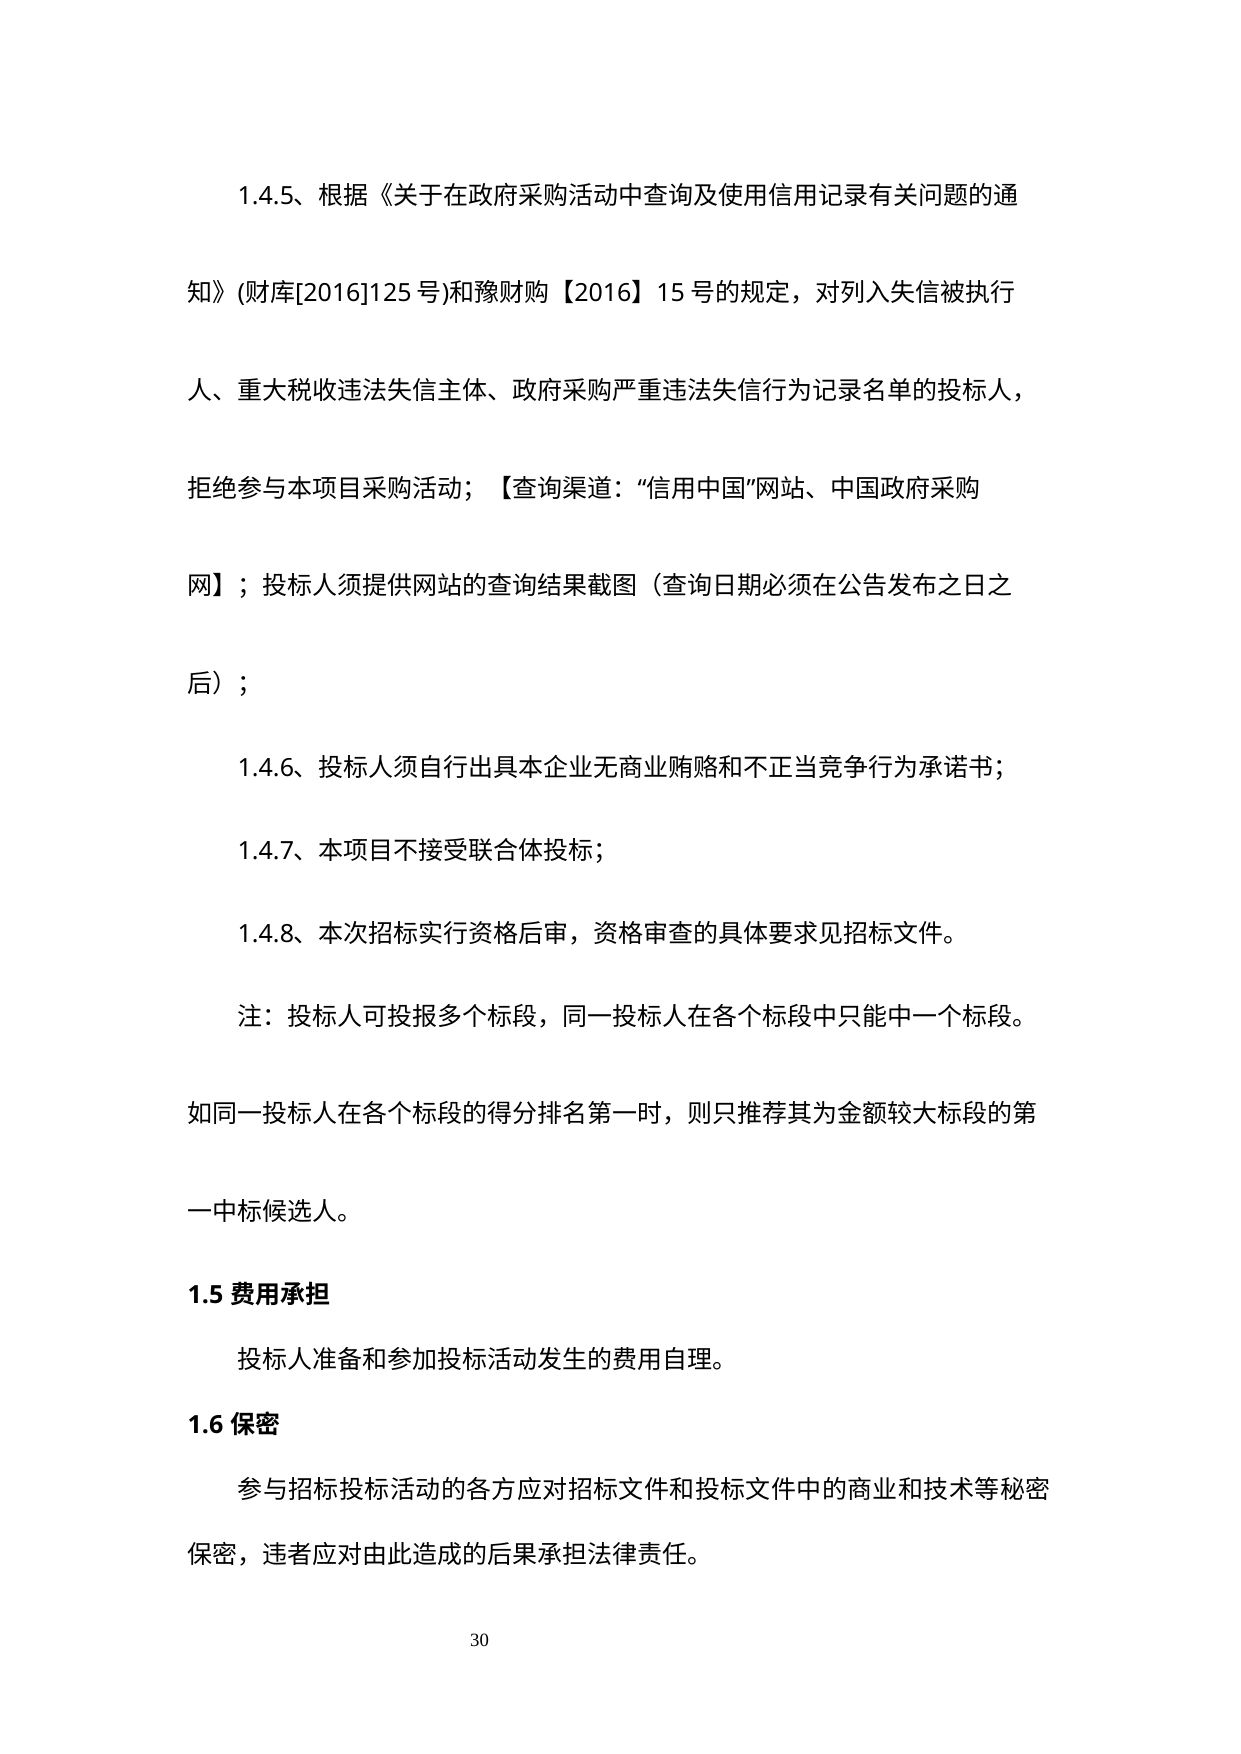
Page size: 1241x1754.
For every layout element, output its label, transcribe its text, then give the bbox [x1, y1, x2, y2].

subtitle 1.6 保密 [187, 1390, 1053, 1455]
text 投标人准备和参加投标活动发生的费用自理。 [187, 1325, 1053, 1390]
subtitle 1.5 费用承担 [187, 1260, 1053, 1325]
text 1.4.8、本次招标实行资格后审，资格审查的具体要求见招标文件。 [187, 899, 1053, 964]
text 1.4.6、投标人须自行出具本企业无商业贿赂和不正当竞争行为承诺书； [187, 733, 1053, 798]
text 参与招标投标活动的各方应对招标文件和投标文件中的商业和技术等秘密保密，违者应对由此造成的后果承担法律责任。 [187, 1455, 1053, 1585]
text 1.4.5、根据《关于在政府采购活动中查询及使用信用记录有关问题的通知》(财库[2016]125号)和豫财购【2016】15号的规定，对列入失信被执行人、重大税收违法失信主体、政府采购严重违法失信行为记录名单的投标人，拒绝参与本项目采购活动；【查询渠道：“信用中国”网站、中国政府采购网】；投标人须提供网站的查询结果截图（查询日期必须在公告发布之日之后）； [187, 162, 1053, 714]
text 注：投标人可投报多个标段，同一投标人在各个标段中只能中一个标段。如同一投标人在各个标段的得分排名第一时，则只推荐其为金额较大标段的第一中标候选人。 [187, 982, 1053, 1242]
text 1.4.7、本项目不接受联合体投标； [187, 816, 1053, 881]
